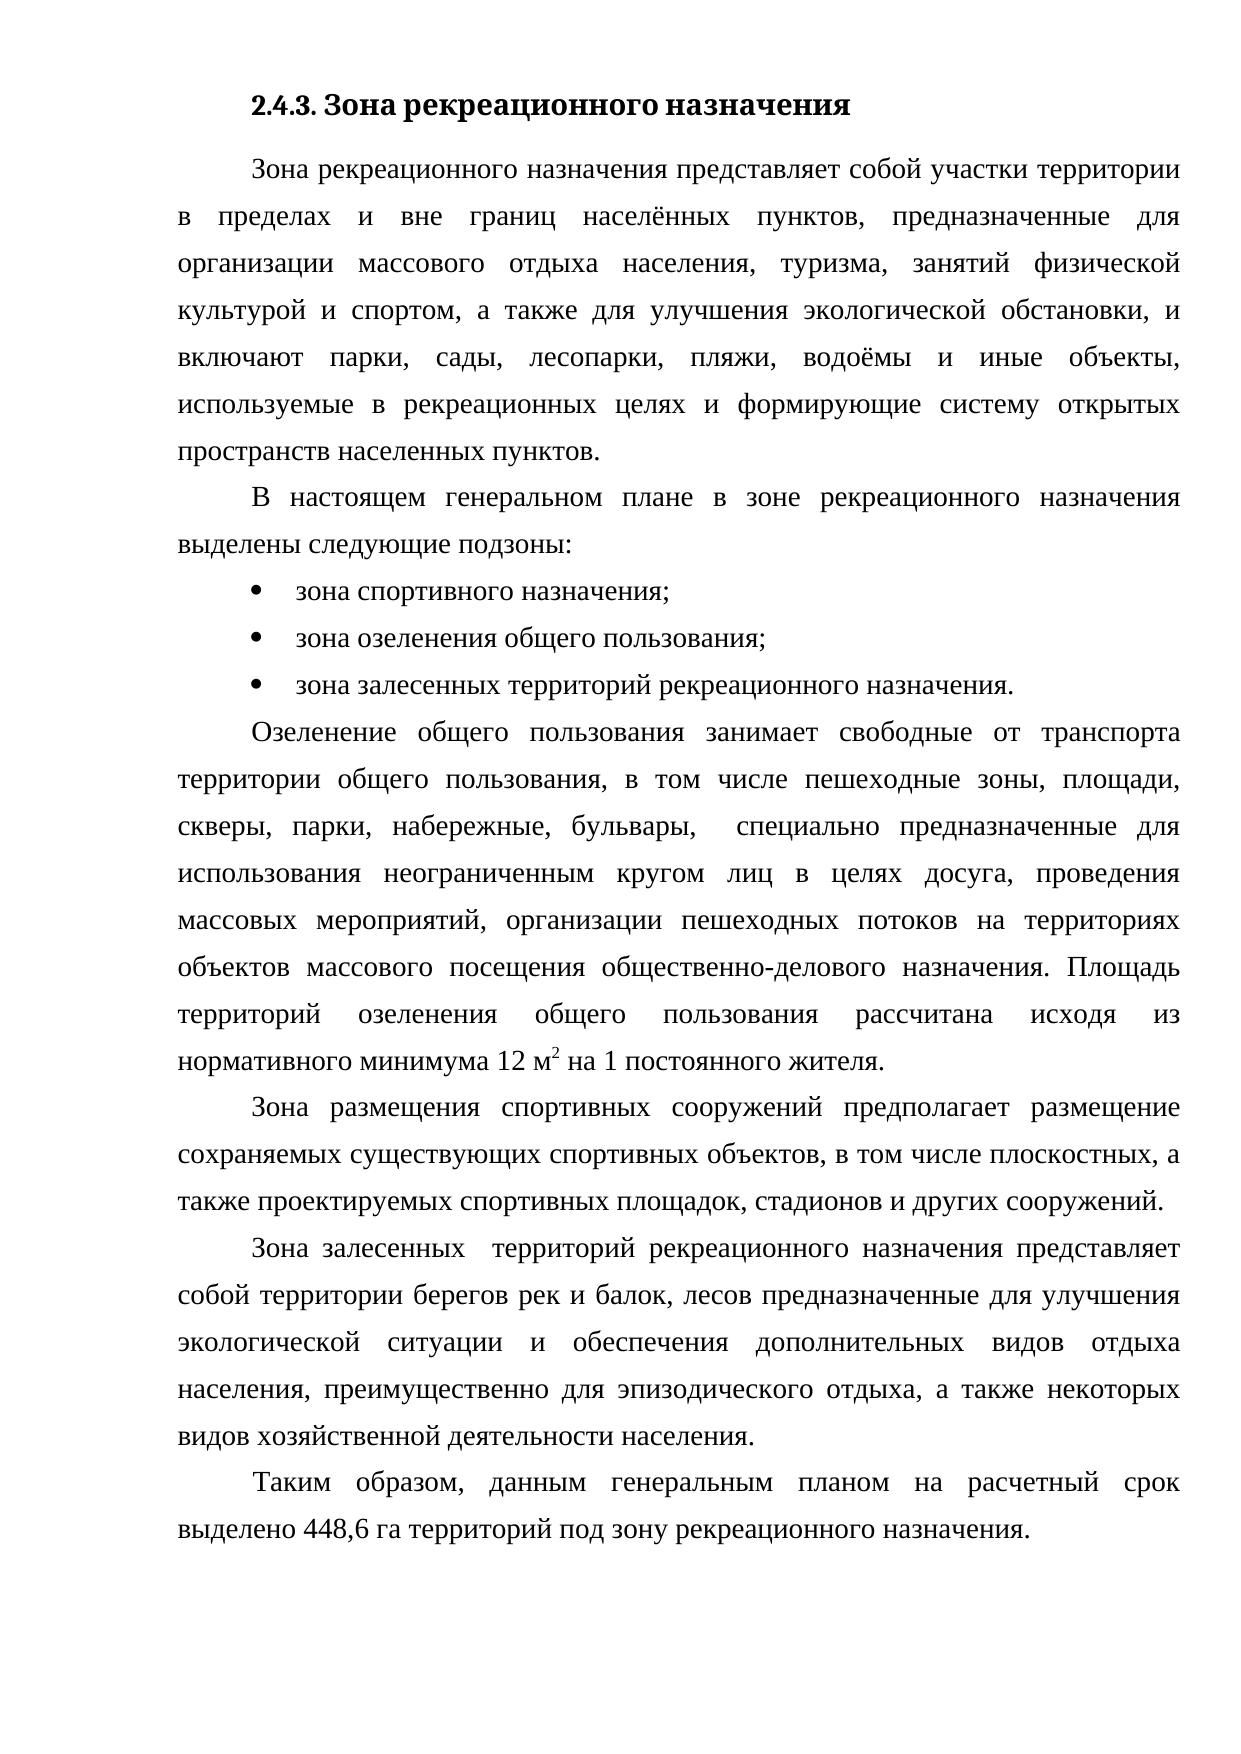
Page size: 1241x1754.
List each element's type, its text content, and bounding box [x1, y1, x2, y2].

list зона спортивного назначения; [251, 573, 1181, 607]
text Зона залесенных территорий рекреационного назначения представляет собой территории берегов рек и балок, лесов предназначенные для улучшения экологической ситуации и обеспечения дополнительных видов отдыха населения, преимущественно для эпизодического отдыха, а также некоторых видов хозяйственной деятельности населения. [177, 1230, 1181, 1451]
text Таким образом, данным генеральным планом на расчетный срок выделено 448,6 га территорий под зону рекреационного назначения. [177, 1464, 1181, 1545]
text В настоящем генеральном плане в зоне рекреационного назначения выделены следующие подзоны: [177, 479, 1181, 560]
text Зона размещения спортивных сооружений предполагает размещение сохраняемых существующих спортивных объектов, в том числе плоскостных, а также проектируемых спортивных площадок, стадионов и других сооружений. [177, 1089, 1181, 1217]
text Озеленение общего пользования занимает свободные от транспорта территории общего пользования, в том числе пешеходные зоны, площади, скверы, парки, набережные, бульвары, специально предназначенные для использования неограниченным кругом лиц в целях досуга, проведения массовых мероприятий, организации пешеходных потоков на территориях объектов массового посещения общественно-делового назначения. Площадь территорий озеленения общего пользования рассчитана исходя из нормативного минимума 12 м2 на 1 постоянного жителя. [177, 714, 1181, 1076]
list зона озеленения общего пользования; [251, 620, 1181, 654]
text 2.4.3. Зона рекреационного назначения [251, 89, 1181, 122]
text Зона рекреационного назначения представляет собой участки территории в пределах и вне границ населённых пунктов, предназначенные для организации массового отдыха населения, туризма, занятий физической культурой и спортом, а также для улучшения экологической обстановки, и включают парки, сады, лесопарки, пляжи, водоёмы и иные объекты, используемые в рекреационных целях и формирующие систему открытых пространств населенных пунктов. [177, 151, 1181, 466]
list зона залесенных территорий рекреационного назначения. [251, 667, 1181, 701]
